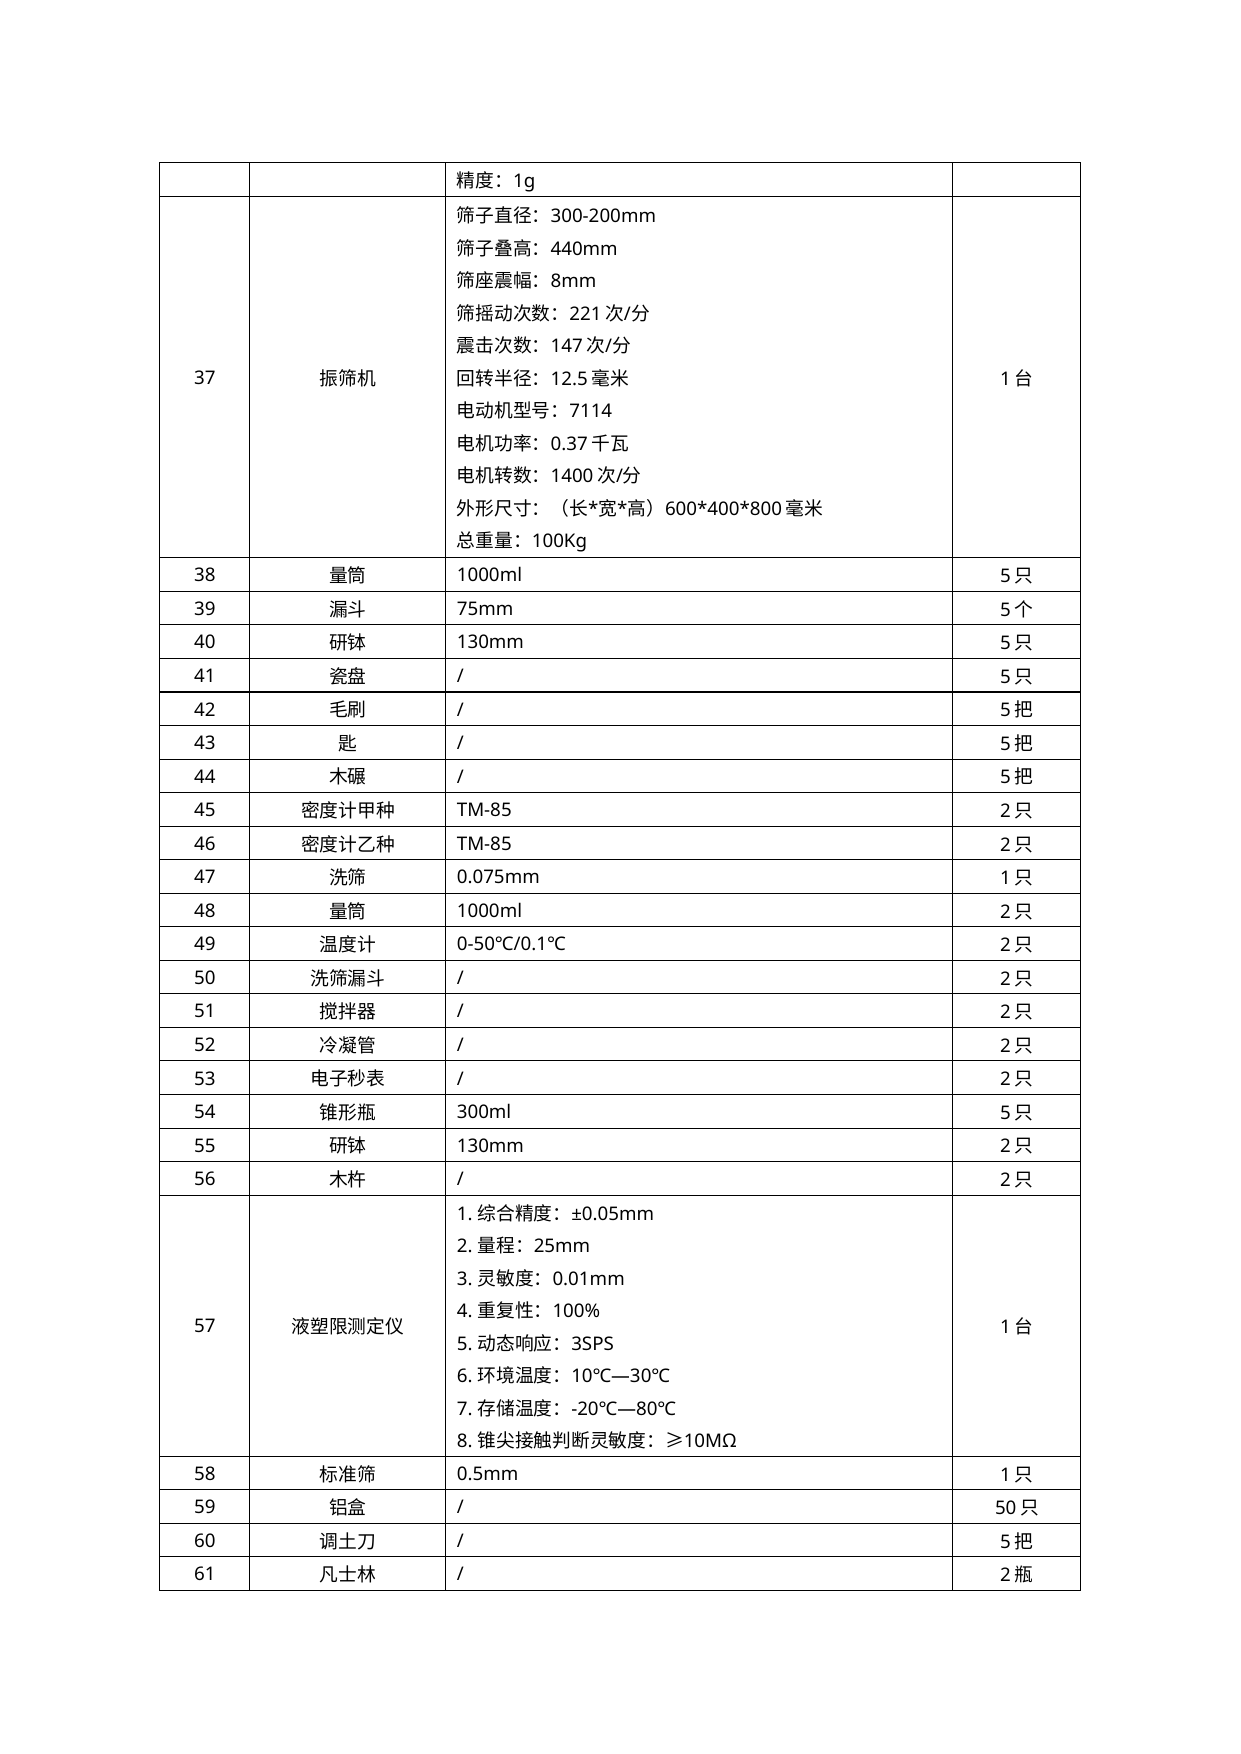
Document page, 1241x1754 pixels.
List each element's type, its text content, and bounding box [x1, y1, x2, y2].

table_cell 59 [160, 1490, 249, 1523]
table_cell 2瓶 [953, 1557, 1080, 1590]
table_cell 2只 [953, 793, 1080, 826]
table_cell 瓷盘 [250, 659, 445, 691]
table_cell 锥形瓶 [250, 1095, 445, 1127]
table_cell 1台 [953, 163, 1080, 196]
table_cell 53 [160, 1061, 249, 1094]
table_cell 52 [160, 1028, 249, 1060]
table_cell 电子秒表 [250, 1061, 445, 1094]
table_cell 密度计甲种 [250, 793, 445, 826]
table_cell 量筒 [250, 894, 445, 926]
table_cell 40 [160, 625, 249, 658]
table_cell 48 [160, 894, 249, 926]
table_cell 2只 [953, 1061, 1080, 1094]
table_cell / [446, 1557, 952, 1590]
table_cell 标准筛 [250, 1457, 445, 1489]
table_cell TM-85 [446, 827, 952, 859]
table_cell TM-85 [446, 793, 952, 826]
table_cell 0-50℃/0.1℃ [446, 927, 952, 960]
table_cell 2只 [953, 1028, 1080, 1060]
table_cell 5个 [953, 592, 1080, 624]
table_cell 51 [160, 994, 249, 1027]
table_cell 1台 [953, 1196, 1080, 1456]
table_cell 5只 [953, 659, 1080, 691]
table_cell / [446, 726, 952, 758]
table_cell 2只 [953, 1162, 1080, 1194]
table_cell 38 [160, 558, 249, 591]
table_cell / [446, 1490, 952, 1523]
table_cell 37 [160, 197, 249, 557]
table_cell 300ml [446, 1095, 952, 1127]
table_cell 2只 [953, 894, 1080, 926]
table_cell 49 [160, 927, 249, 960]
table_cell 0.075mm [446, 860, 952, 893]
table_cell 1. 综合精度：±0.05mm 2. 量程：25mm 3. 灵敏度：0.01mm 4. 重复性：100% 5. 动态响应：3SPS 6. 环境温度：10℃—30℃ 7. 存储温度：-20℃—80℃ 8. 锥尖接触判断灵敏度：≥10MΩ [446, 1196, 952, 1456]
table_cell 39 [160, 592, 249, 624]
table_cell 台秤 [250, 163, 445, 196]
table_cell 2只 [953, 927, 1080, 960]
table_cell 46 [160, 827, 249, 859]
table_cell 5把 [953, 1524, 1080, 1556]
table_cell 130mm [446, 625, 952, 658]
table_cell 57 [160, 1196, 249, 1456]
table_cell 5把 [953, 726, 1080, 758]
table_cell 1台 [953, 197, 1080, 557]
table_cell 研钵 [250, 1129, 445, 1161]
table_cell 冷凝管 [250, 1028, 445, 1060]
table_cell 2只 [953, 994, 1080, 1027]
table_cell 55 [160, 1129, 249, 1161]
table_cell 洗筛 [250, 860, 445, 893]
table_cell / [446, 961, 952, 993]
table_cell 2只 [953, 1129, 1080, 1161]
table_cell 130mm [446, 1129, 952, 1161]
table_cell 2只 [953, 961, 1080, 993]
table_cell 50 [160, 961, 249, 993]
table_cell 匙 [250, 726, 445, 758]
table_cell / [446, 1524, 952, 1556]
table_cell 36 [160, 163, 249, 196]
table_cell 温度计 [250, 927, 445, 960]
table_cell 漏斗 [250, 592, 445, 624]
table_cell 42 [160, 693, 249, 725]
table_cell 50只 [953, 1490, 1080, 1523]
table_cell 量筒 [250, 558, 445, 591]
table_cell / [446, 1061, 952, 1094]
table_cell / [446, 994, 952, 1027]
table_cell 木杵 [250, 1162, 445, 1194]
table_cell 58 [160, 1457, 249, 1489]
table_cell 调土刀 [250, 1524, 445, 1556]
table_cell 1000ml [446, 894, 952, 926]
table_cell 研钵 [250, 625, 445, 658]
table_cell 5只 [953, 1095, 1080, 1127]
table_cell 液塑限测定仪 [250, 1196, 445, 1456]
table_cell 凡士林 [250, 1557, 445, 1590]
table_cell / [446, 1028, 952, 1060]
table_cell 0.5mm [446, 1457, 952, 1489]
table_cell 5只 [953, 625, 1080, 658]
table_cell / [446, 659, 952, 691]
table_cell 密度计乙种 [250, 827, 445, 859]
table_cell 搅拌器 [250, 994, 445, 1027]
table_cell 1只 [953, 860, 1080, 893]
table_cell 洗筛漏斗 [250, 961, 445, 993]
table_cell 45 [160, 793, 249, 826]
table_cell 筛子直径：300-200mm 筛子叠高：440mm 筛座震幅：8mm 筛摇动次数：221次/分 震击次数：147次/分 回转半径：12.5毫米 电动机型号：7114 电机功率：0.37千瓦 电机转数：1400次/分 外形尺寸：（长*宽*高）600*400*800毫米 总重量：100Kg [446, 197, 952, 557]
table_cell 60 [160, 1524, 249, 1556]
table_cell 铝盒 [250, 1490, 445, 1523]
table_cell / [446, 760, 952, 792]
table_cell 54 [160, 1095, 249, 1127]
table_cell 56 [160, 1162, 249, 1194]
table_cell 2只 [953, 827, 1080, 859]
table_cell 5把 [953, 693, 1080, 725]
table_cell / [446, 693, 952, 725]
table_cell 1只 [953, 1457, 1080, 1489]
table_cell 5只 [953, 558, 1080, 591]
table_cell 47 [160, 860, 249, 893]
table_cell 44 [160, 760, 249, 792]
table_cell 5把 [953, 760, 1080, 792]
table_cell 75mm [446, 592, 952, 624]
table_cell 木碾 [250, 760, 445, 792]
table_cell 毛刷 [250, 693, 445, 725]
table_cell 振筛机 [250, 197, 445, 557]
table_cell 量程：0-5kg 精度：1g [446, 163, 952, 196]
table_cell / [446, 1162, 952, 1194]
table_cell 43 [160, 726, 249, 758]
table_cell 41 [160, 659, 249, 691]
table_cell 1000ml [446, 558, 952, 591]
table_cell 61 [160, 1557, 249, 1590]
